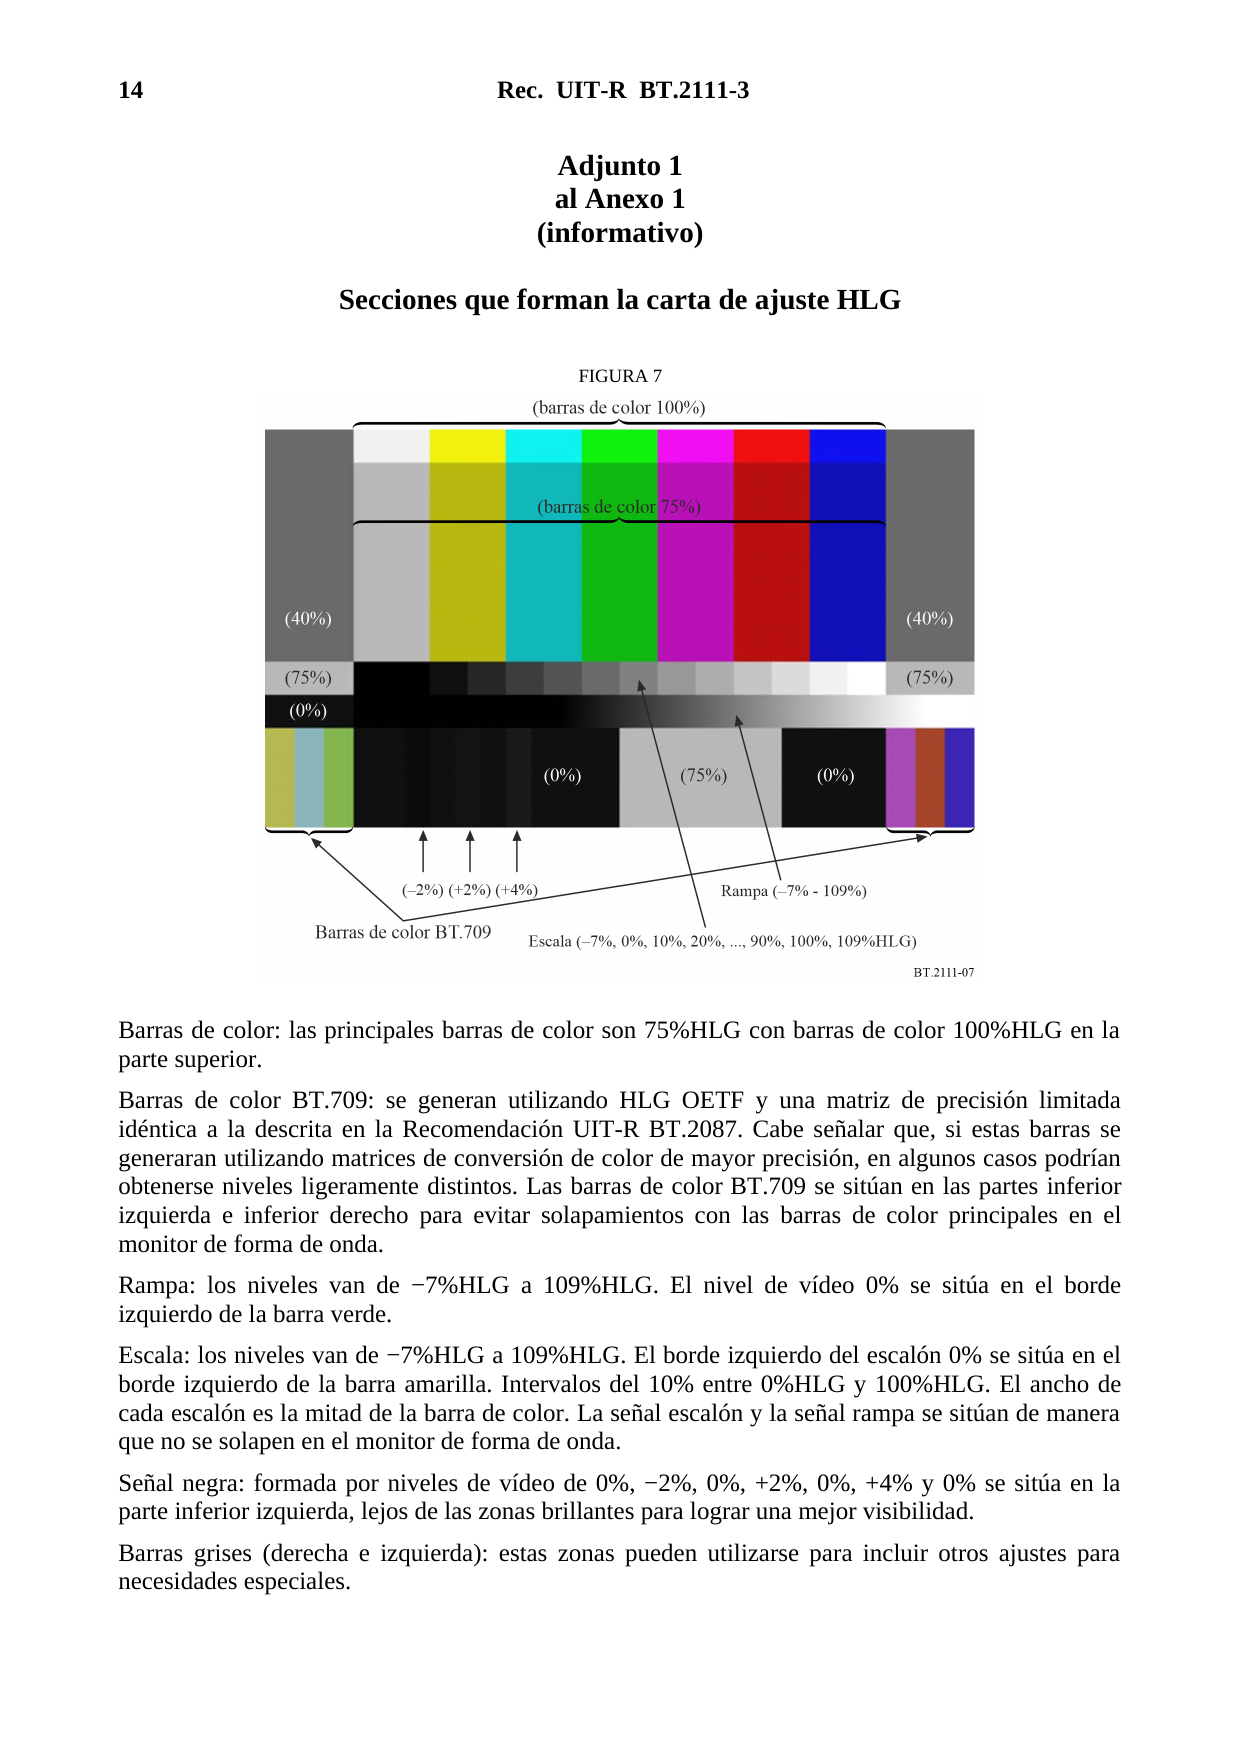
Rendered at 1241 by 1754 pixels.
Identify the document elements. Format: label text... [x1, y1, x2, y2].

title Barras de color: las principales barras de color son 75%HLG con barras de color 100%HLG en la parte superior. [118, 1015, 1122, 1073]
text Figura 7 [118, 365, 1122, 387]
text Escala: los niveles van de −7%HLG a 109%HLG. El borde izquierdo del escalón 0% se sitúa en el borde izquierdo de la barra amarilla. Intervalos del 10% entre 0%HLG y 100%HLG. El ancho de cada escalón es la mitad de la barra de color. La señal escalón y la señal rampa se sitúan de manera que no se solapen en el monitor de forma de onda. [118, 1340, 1122, 1455]
picture [256, 395, 984, 982]
text Señal negra: formada por niveles de vídeo de 0%, −2%, 0%, +2%, 0%, +4% y 0% se sitúa en la parte inferior izquierda, lejos de las zonas brillantes para lograr una mejor visibilidad. [118, 1468, 1122, 1525]
text Rampa: los niveles van de −7%HLG a 109%HLG. El nivel de vídeo 0% se sitúa en el borde izquierdo de la barra verde. [118, 1270, 1122, 1328]
title Adjunto 1 al Anexo 1 (informativo) Secciones que forman la carta de ajuste HLG [118, 148, 1122, 315]
text Barras de color BT.709: se generan utilizando HLG OETF y una matriz de precisión limitada idéntica a la descrita en la Recomendación UIT-R BT.2087. Cabe señalar que, si estas barras se generaran utilizando matrices de conversión de color de mayor precisión, en algunos casos podrían obtenerse niveles ligeramente distintos. Las barras de color BT.709 se sitúan en las partes inferior izquierda e inferior derecho para evitar solapamientos con las barras de color principales en el monitor de forma de onda. [118, 1085, 1122, 1258]
text Barras grises (derecha e izquierda): estas zonas pueden utilizarse para incluir otros ajustes para necesidades especiales. [118, 1538, 1122, 1595]
